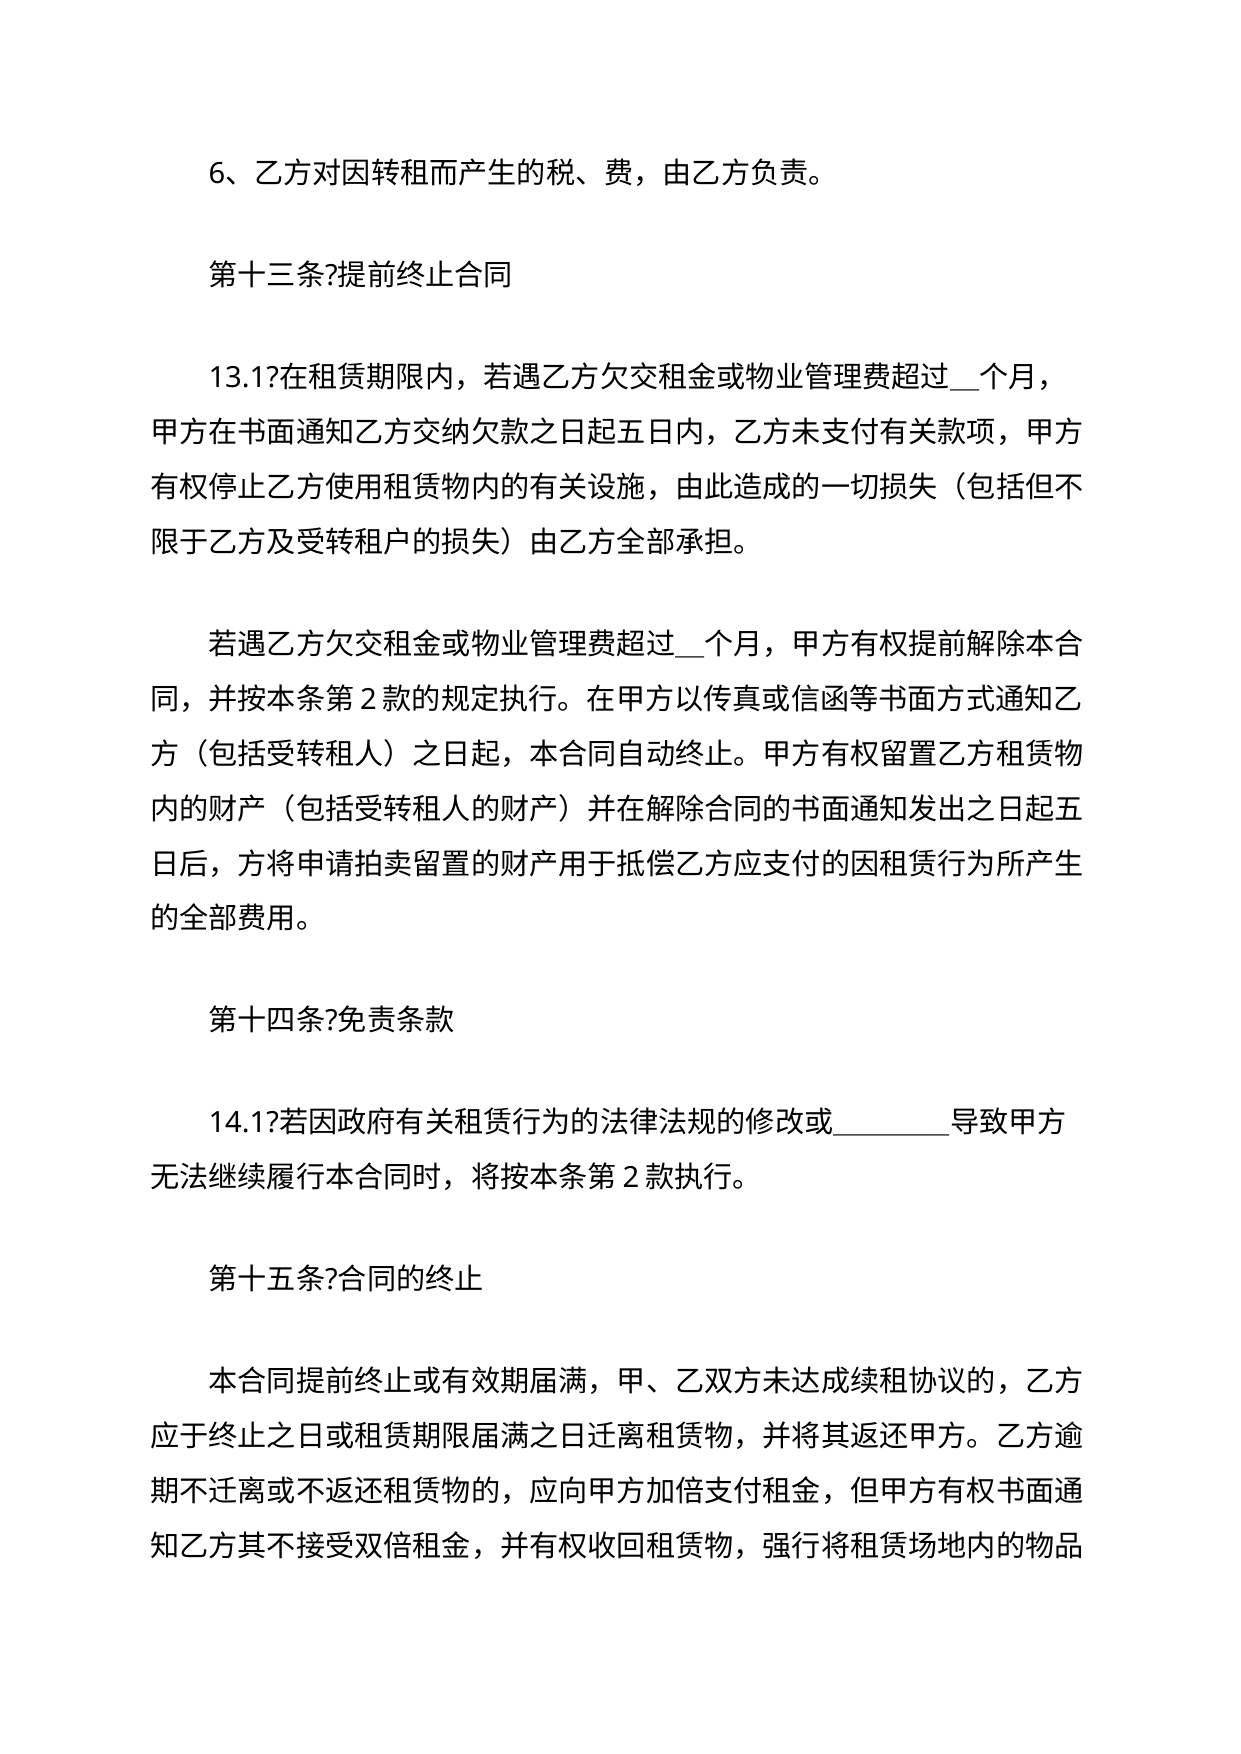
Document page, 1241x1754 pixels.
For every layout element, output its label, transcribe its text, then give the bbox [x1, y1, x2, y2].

text 第十三条?提前终止合同 [150, 252, 1090, 294]
text 第十五条?合同的终止 [150, 1256, 1090, 1298]
text 13.1?在租赁期限内，若遇乙方欠交租金或物业管理费超过＿个月，甲方在书面通知乙方交纳欠款之日起五日内，乙方未支付有关款项，甲方有权停止乙方使用租赁物内的有关设施，由此造成的一切损失（包括但不限于乙方及受转租户的损失）由乙方全部承担。 [150, 354, 1090, 561]
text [150, 1358, 1090, 1565]
text 若遇乙方欠交租金或物业管理费超过＿个月，甲方有权提前解除本合同，并按本条第2款的规定执行。在甲方以传真或信函等书面方式通知乙方（包括受转租人）之日起，本合同自动终止。甲方有权留置乙方租赁物内的财产（包括受转租人的财产）并在解除合同的书面通知发出之日起五日后，方将申请拍卖留置的财产用于抵偿乙方应支付的因租赁行为所产生的全部费用。 [150, 621, 1090, 937]
text 6、乙方对因转租而产生的税、费，由乙方负责。 [150, 150, 1090, 192]
text 14.1?若因政府有关租赁行为的法律法规的修改或＿＿＿＿导致甲方无法继续履行本合同时，将按本条第2款执行。 [150, 1099, 1090, 1196]
text 第十四条?免责条款 [150, 997, 1090, 1039]
